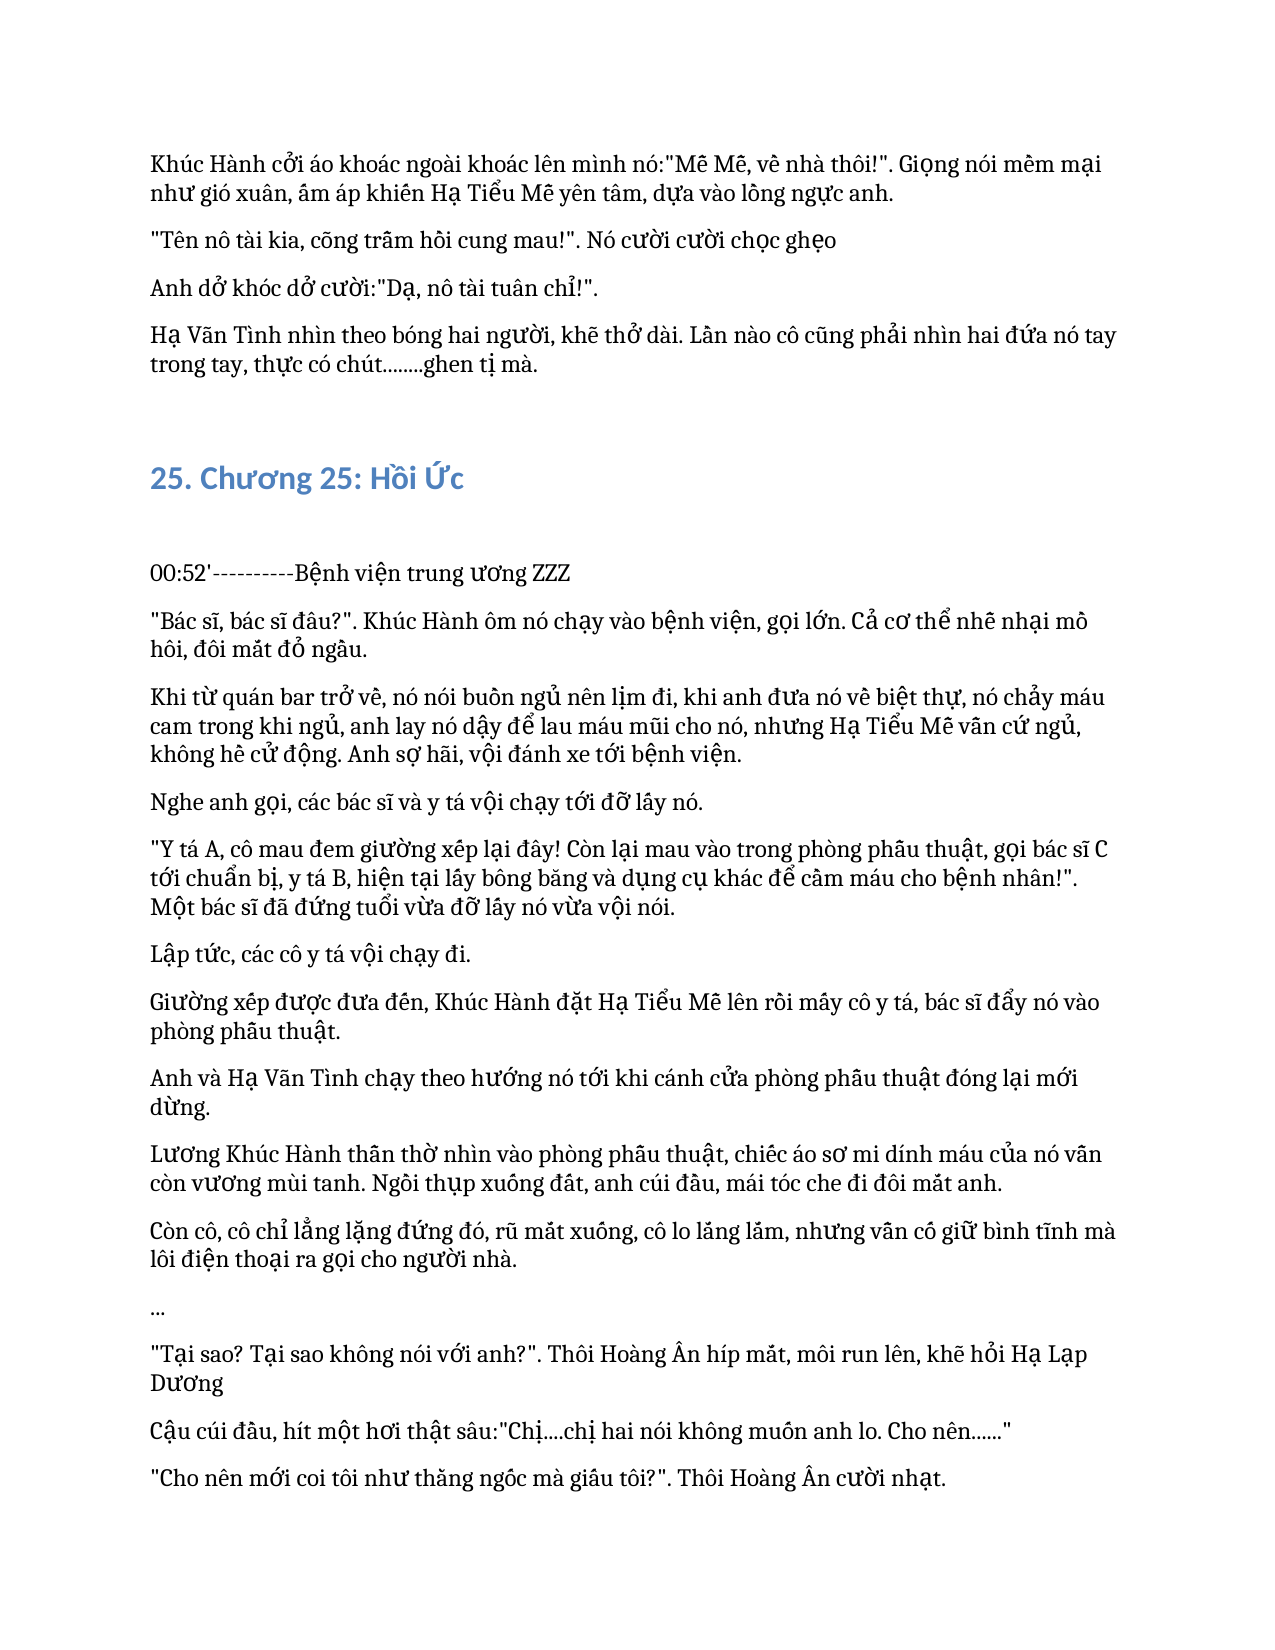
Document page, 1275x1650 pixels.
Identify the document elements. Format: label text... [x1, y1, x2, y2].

text Khúc Hành cởi áo khoác ngoài khoác lên mình nó:"Mễ Mễ, về nhà thôi!". Giọng nói mềm mại như gió xuân, ấm áp khiến Hạ Tiểu Mễ yên tâm, dựa vào lồng ngực anh. [150, 150, 1125, 207]
text Lập tức, các cô y tá vội chạy đi. [150, 940, 1125, 969]
text Lương Khúc Hành thẫn thờ nhìn vào phòng phẫu thuật, chiếc áo sơ mi dính máu của nó vẫn còn vương mùi tanh. Ngồi thụp xuống đất, anh cúi đầu, mái tóc che đi đôi mắt anh. [150, 1140, 1125, 1198]
text Cậu cúi đầu, hít một hơi thật sâu:"Chị....chị hai nói không muốn anh lo. Cho nên......" [150, 1417, 1125, 1445]
text Anh và Hạ Vãn Tình chạy theo hướng nó tới khi cánh cửa phòng phẫu thuật đóng lại mới dừng. [150, 1064, 1125, 1122]
text "Y tá A, cô mau đem giường xếp lại đây! Còn lại mau vào trong phòng phẫu thuật, gọi bác sĩ C tới chuẩn bị, y tá B, hiện tại lấy bông băng và dụng cụ khác để cầm máu cho bệnh nhân!". Một bác sĩ đã đứng tuổi vừa đỡ lấy nó vừa vội nói. [150, 835, 1125, 922]
text "Cho nên mới coi tôi như thằng ngốc mà giấu tôi?". Thôi Hoàng Ân cười nhạt. [150, 1464, 1125, 1493]
text "Tại sao? Tại sao không nói với anh?". Thôi Hoàng Ân híp mắt, môi run lên, khẽ hỏi Hạ Lạp Dương [150, 1340, 1125, 1398]
text Nghe anh gọi, các bác sĩ và y tá vội chạy tới đỡ lấy nó. [150, 788, 1125, 817]
text ... [150, 1293, 1125, 1322]
text Còn cô, cô chỉ lẳng lặng đứng đó, rũ mắt xuống, cô lo lắng lắm, nhưng vẫn cố giữ bình tĩnh mà lôi điện thoại ra gọi cho người nhà. [150, 1217, 1125, 1274]
text Khi từ quán bar trở về, nó nói buồn ngủ nên lịm đi, khi anh đưa nó về biệt thự, nó chảy máu cam trong khi ngủ, anh lay nó dậy để lau máu mũi cho nó, nhưng Hạ Tiểu Mễ vẫn cứ ngủ, không hề cử động. Anh sợ hãi, vội đánh xe tới bệnh viện. [150, 683, 1125, 769]
text 00:52'----------Bệnh viện trung ương ZZZ [150, 502, 1125, 588]
subtitle 25. Chương 25: Hồi Ức [150, 457, 1125, 498]
text "Bác sĩ, bác sĩ đâu?". Khúc Hành ôm nó chạy vào bệnh viện, gọi lớn. Cả cơ thể nhễ nhại mồ hôi, đôi mắt đỏ ngầu. [150, 607, 1125, 664]
text "Tên nô tài kia, cõng trẫm hồi cung mau!". Nó cười cười chọc ghẹo [150, 226, 1125, 255]
text Anh dở khóc dở cười:"Dạ, nô tài tuân chỉ!". [150, 274, 1125, 302]
text Hạ Vãn Tình nhìn theo bóng hai người, khẽ thở dài. Lần nào cô cũng phải nhìn hai đứa nó tay trong tay, thực có chút........ghen tị mà. [150, 321, 1125, 436]
text Giường xếp được đưa đến, Khúc Hành đặt Hạ Tiểu Mễ lên rồi mấy cô y tá, bác sĩ đẩy nó vào phòng phẫu thuật. [150, 988, 1125, 1045]
